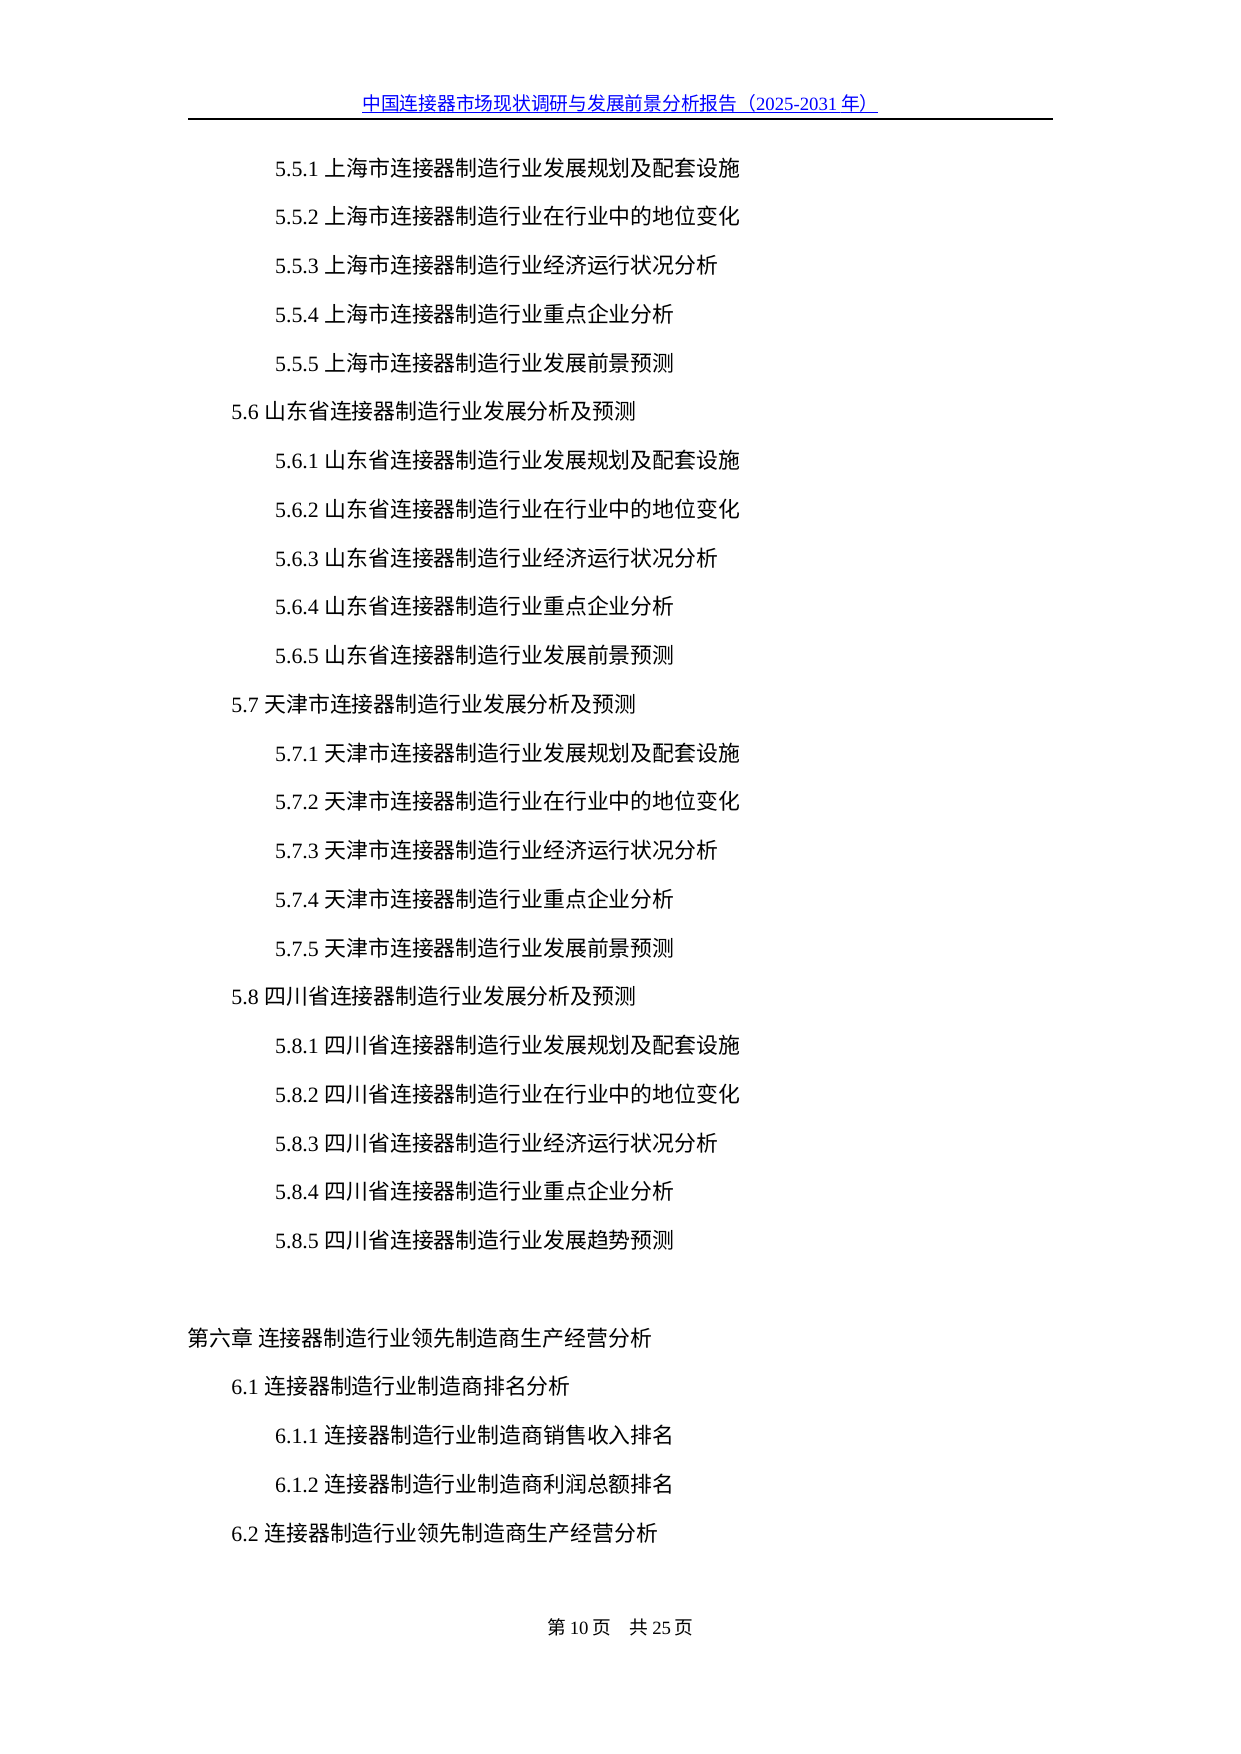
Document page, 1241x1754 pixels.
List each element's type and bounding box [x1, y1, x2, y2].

text [187, 150, 1053, 1548]
